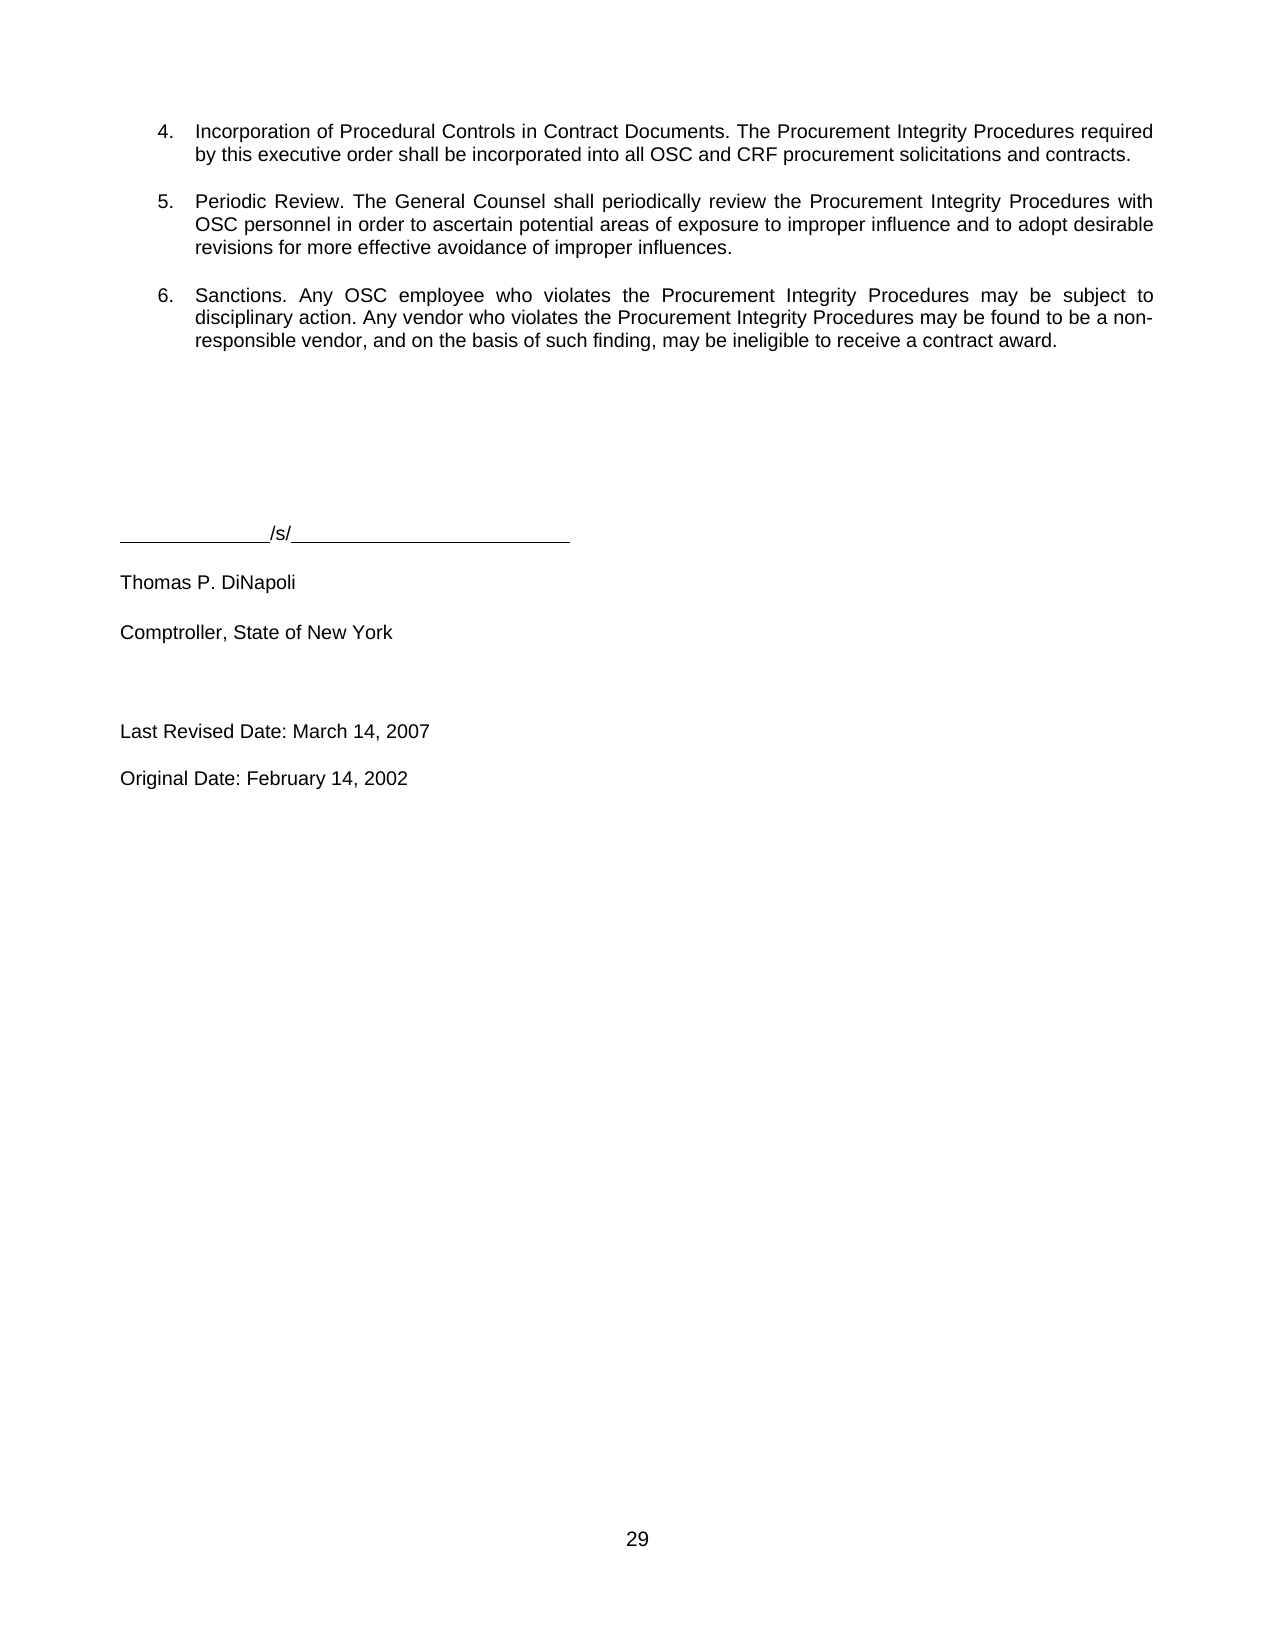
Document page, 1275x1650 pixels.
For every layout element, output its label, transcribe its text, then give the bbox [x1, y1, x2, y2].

list Sanctions. Any OSC employee who violates the Procurement Integrity Procedures may be subject to disciplinary action. Any vendor who violates the Procurement Integrity Procedures may be found to be a non-responsible vendor, and on the basis of such finding, may be ineligible to receive a contract award. [157, 283, 1155, 352]
list Incorporation of Procedural Controls in Contract Documents. The Procurement Integrity Procedures required by this executive order shall be incorporated into all OSC and CRF procurement solicitations and contracts. [157, 120, 1155, 165]
text Original Date: February 14, 2002 [120, 767, 1155, 790]
text Thomas P. DiNapoli [120, 571, 1155, 594]
text Comptroller, State of New York [120, 621, 1155, 643]
text /s/ [120, 522, 1155, 544]
list Periodic Review. The General Counsel shall periodically review the Procurement Integrity Procedures with OSC personnel in order to ascertain potential areas of exposure to improper influence and to adopt desirable revisions for more effective avoidance of improper influences. [157, 190, 1155, 258]
text Last Revised Date: March 14, 2007 [120, 719, 1155, 742]
